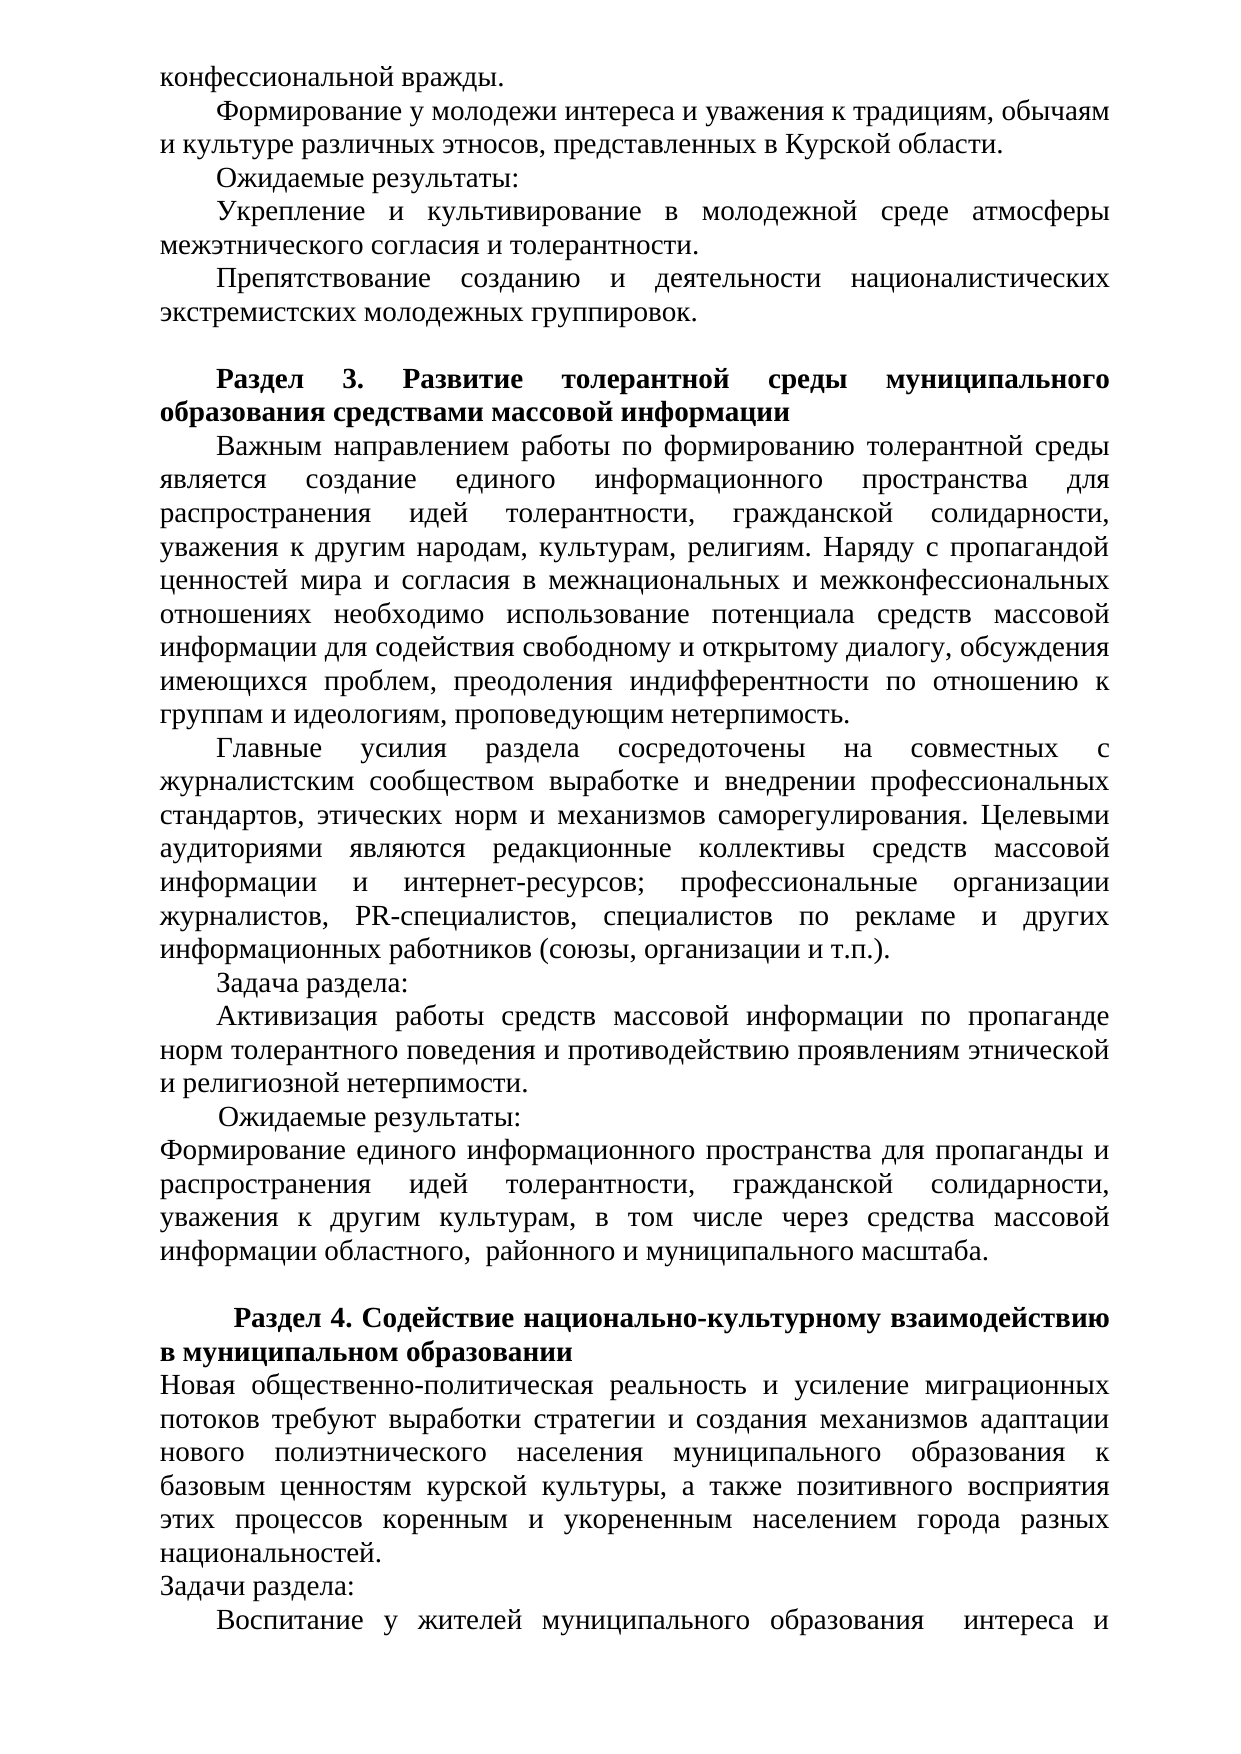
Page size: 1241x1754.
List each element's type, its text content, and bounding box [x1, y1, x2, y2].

text Ожидаемые результаты: [159, 160, 1110, 193]
text Ожидаемые результаты: [159, 1099, 1110, 1132]
text Укрепление и культивирование в молодежной среде атмосферы межэтнического согласия и толерантности. [159, 193, 1110, 260]
text Важным направлением работы по формированию толерантной среды является создание единого информационного пространства для распространения идей толерантности, гражданской солидарности, уважения к другим народам, культурам, религиям. Наряду с пропагандой ценностей мира и согласия в межнациональных и межконфессиональных отношениях необходимо использование потенциала средств массовой информации для содействия свободному и открытому диалогу, обсуждения имеющихся проблем, преодоления индифферентности по отношению к группам и идеологиям, проповедующим нетерпимость. [159, 428, 1110, 730]
text Задача раздела: [159, 965, 1110, 998]
text Формирование у молодежи интереса и уважения к традициям, обычаям и культуре различных этносов, представленных в Курской области. [159, 93, 1110, 160]
text Формирование единого информационного пространства для пропаганды и распространения идей толерантности, гражданской солидарности, уважения к другим культурам, в том числе через средства массовой информации областного, районного и муниципального масштаба. [159, 1132, 1110, 1267]
text Новая общественно-политическая реальность и усиление миграционных потоков требуют выработки стратегии и создания механизмов адаптации нового полиэтнического населения муниципального образования к базовым ценностям курской культуры, а также позитивного восприятия этих процессов коренным и укорененным населением города разных национальностей. [159, 1367, 1110, 1568]
text Активизация работы средств массовой информации по пропаганде норм толерантного поведения и противодействию проявлениям этнической и религиозной нетерпимости. [159, 998, 1110, 1099]
text Препятствование созданию и деятельности националистических экстремистских молодежных группировок. [159, 260, 1110, 327]
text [159, 1602, 1110, 1636]
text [159, 59, 1110, 93]
text Раздел 3. Развитие толерантной среды муниципального образования средствами массовой информации [159, 361, 1110, 428]
text Задачи раздела: [159, 1568, 1110, 1602]
text Раздел 4. Содействие национально-культурному взаимодействию в муниципальном образовании [159, 1300, 1110, 1367]
text Главные усилия раздела сосредоточены на совместных с журналистским сообществом выработке и внедрении профессиональных стандартов, этических норм и механизмов саморегулирования. Целевыми аудиториями являются редакционные коллективы средств массовой информации и интернет-ресурсов; профессиональные организации журналистов, PR-специалистов, специалистов по рекламе и других информационных работников (союзы, организации и т.п.). [159, 730, 1110, 965]
